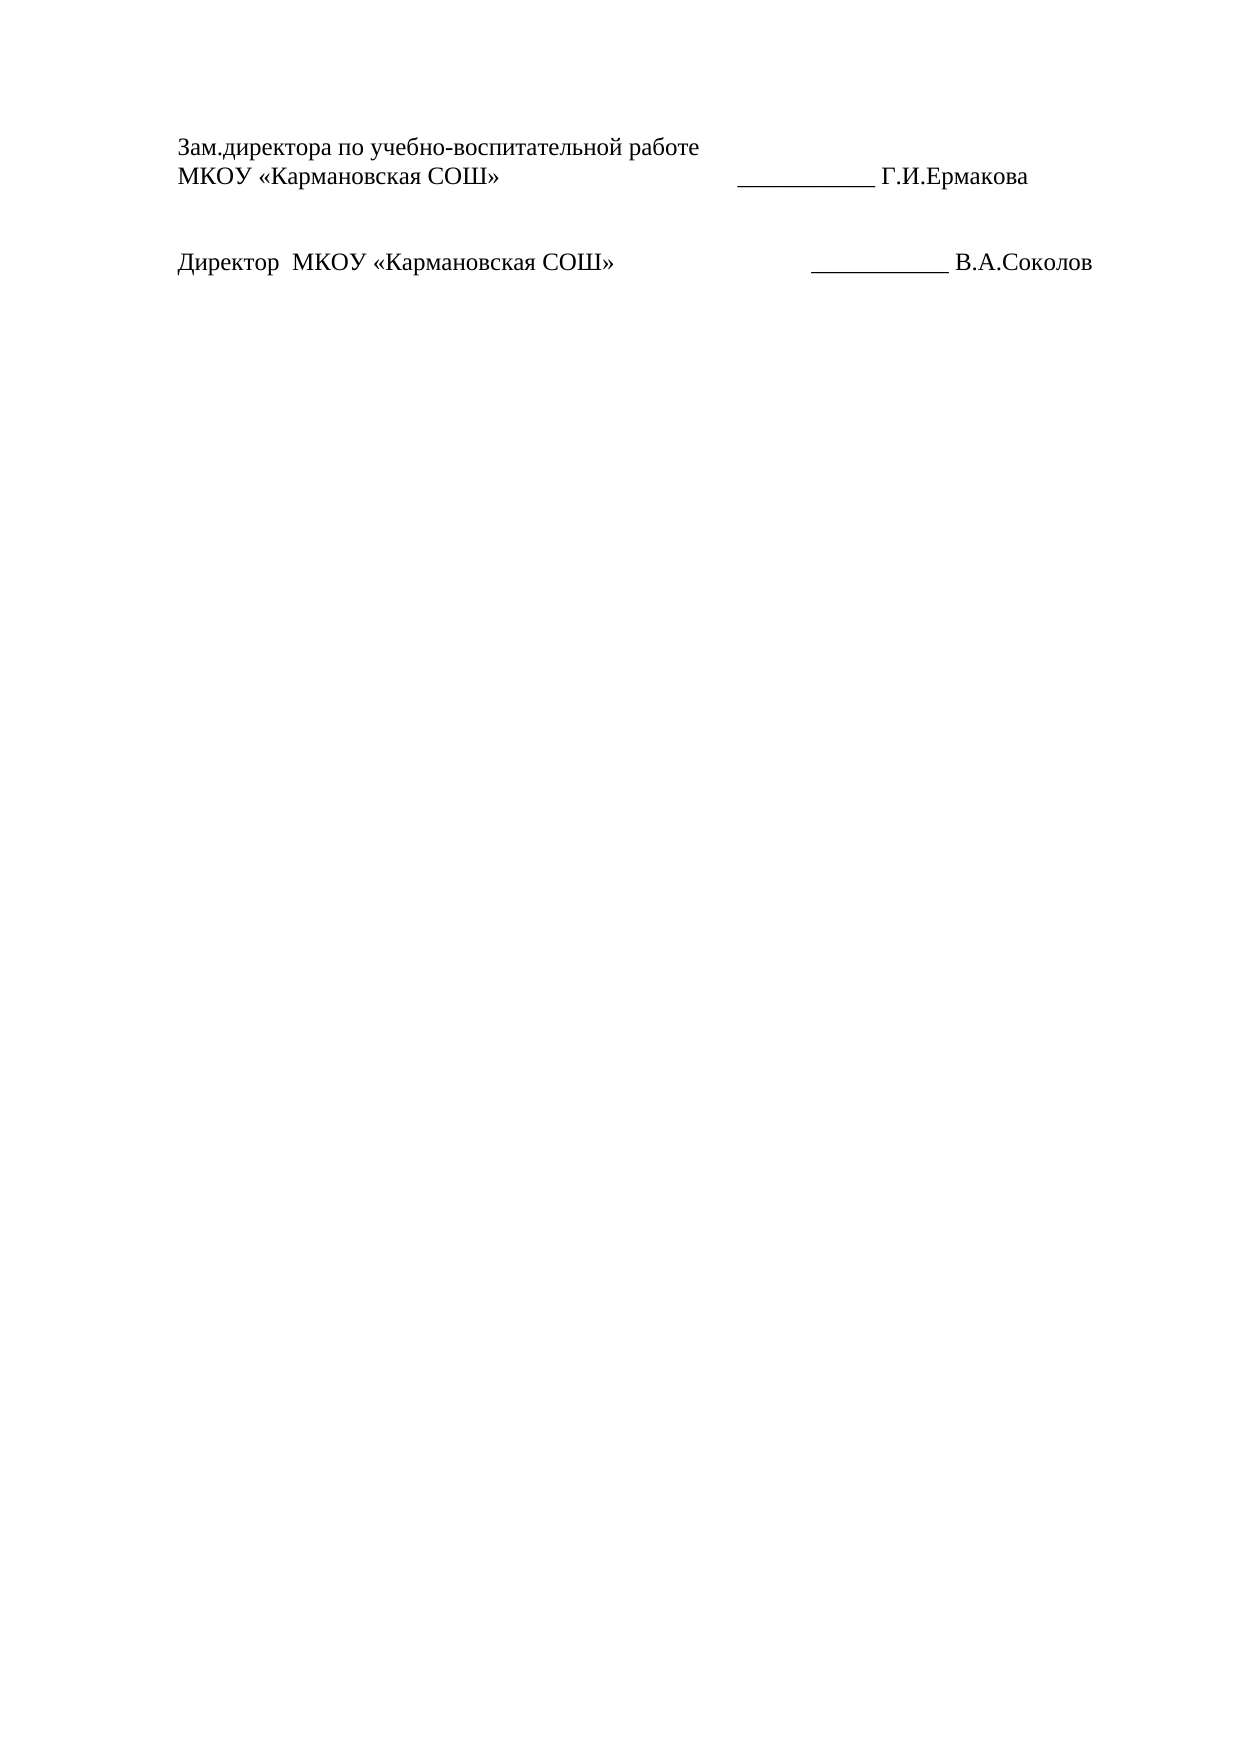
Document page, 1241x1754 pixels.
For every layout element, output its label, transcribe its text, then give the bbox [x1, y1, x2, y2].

text Директор МКОУ «Кармановская СОШ» ___________ В.А.Соколов [177, 247, 1137, 276]
text МКОУ «Кармановская СОШ» ___________ Г.И.Ермакова [177, 161, 1137, 190]
text Зам.директора по учебно-воспитательной работе [177, 132, 1137, 161]
